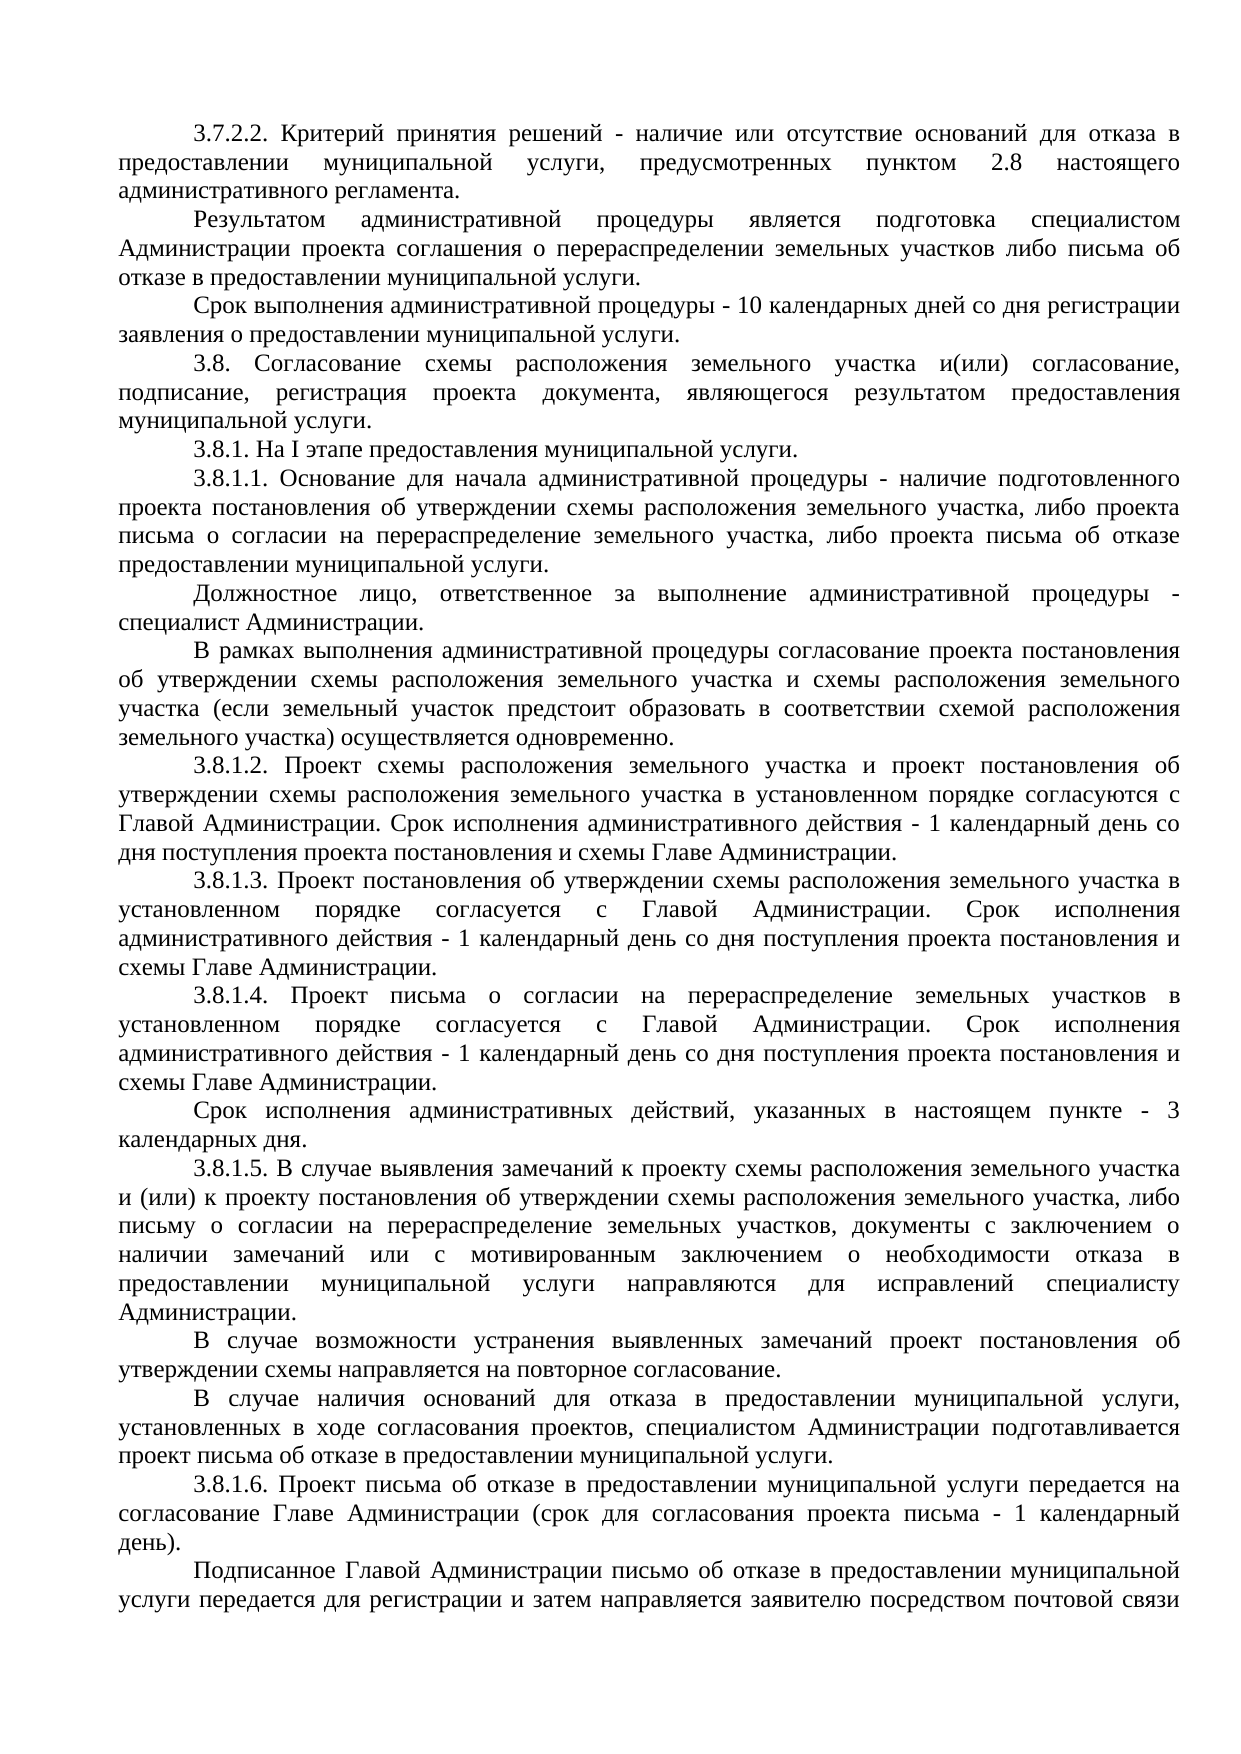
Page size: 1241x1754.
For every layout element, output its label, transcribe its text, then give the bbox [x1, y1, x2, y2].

text 3.8. Согласование схемы расположения земельного участка и(или) согласование, подписание, регистрация проекта документа, являющегося результатом предоставления муниципальной услуги. [118, 348, 1181, 434]
text Результатом административной процедуры является подготовка специалистом Администрации проекта соглашения о перераспределении земельных участков либо письма об отказе в предоставлении муниципальной услуги. [118, 204, 1181, 291]
text 3.7.2.2. Критерий принятия решений - наличие или отсутствие оснований для отказа в предоставлении муниципальной услуги, предусмотренных пунктом 2.8 настоящего административного регламента. [118, 118, 1181, 204]
text В рамках выполнения административной процедуры согласование проекта постановления об утверждении схемы расположения земельного участка и схемы расположения земельного участка (если земельный участок предстоит образовать в соответствии схемой расположения земельного участка) осуществляется одновременно. [118, 636, 1181, 751]
text 3.8.1.5. В случае выявления замечаний к проекту схемы расположения земельного участка и (или) к проекту постановления об утверждении схемы расположения земельного участка, либо письму о согласии на перераспределение земельных участков, документы с заключением о наличии замечаний или с мотивированным заключением о необходимости отказа в предоставлении муниципальной услуги направляются для исправлений специалисту Администрации. [118, 1153, 1181, 1326]
text Срок выполнения административной процедуры - 10 календарных дней со дня регистрации заявления о предоставлении муниципальной услуги. [118, 291, 1181, 348]
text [118, 1556, 1181, 1613]
text 3.8.1.2. Проект схемы расположения земельного участка и проект постановления об утверждении схемы расположения земельного участка в установленном порядке согласуются с Главой Администрации. Срок исполнения административного действия - 1 календарный день со дня поступления проекта постановления и схемы Главе Администрации. [118, 751, 1181, 866]
text 3.8.1. На I этапе предоставления муниципальной услуги. [118, 434, 1181, 463]
text В случае возможности устранения выявленных замечаний проект постановления об утверждении схемы направляется на повторное согласование. [118, 1326, 1181, 1383]
text 3.8.1.1. Основание для начала административной процедуры - наличие подготовленного проекта постановления об утверждении схемы расположения земельного участка, либо проекта письма о согласии на перераспределение земельного участка, либо проекта письма об отказе предоставлении муниципальной услуги. [118, 463, 1181, 578]
text В случае наличия оснований для отказа в предоставлении муниципальной услуги, установленных в ходе согласования проектов, специалистом Администрации подготавливается проект письма об отказе в предоставлении муниципальной услуги. [118, 1383, 1181, 1469]
text Срок исполнения административных действий, указанных в настоящем пункте - 3 календарных дня. [118, 1096, 1181, 1153]
text 3.8.1.4. Проект письма о согласии на перераспределение земельных участков в установленном порядке согласуется с Главой Администрации. Срок исполнения административного действия - 1 календарный день со дня поступления проекта постановления и схемы Главе Администрации. [118, 981, 1181, 1096]
text Должностное лицо, ответственное за выполнение административной процедуры - специалист Администрации. [118, 578, 1181, 636]
text 3.8.1.3. Проект постановления об утверждении схемы расположения земельного участка в установленном порядке согласуется с Главой Администрации. Срок исполнения административного действия - 1 календарный день со дня поступления проекта постановления и схемы Главе Администрации. [118, 866, 1181, 981]
text 3.8.1.6. Проект письма об отказе в предоставлении муниципальной услуги передается на согласование Главе Администрации (срок для согласования проекта письма - 1 календарный день). [118, 1469, 1181, 1556]
